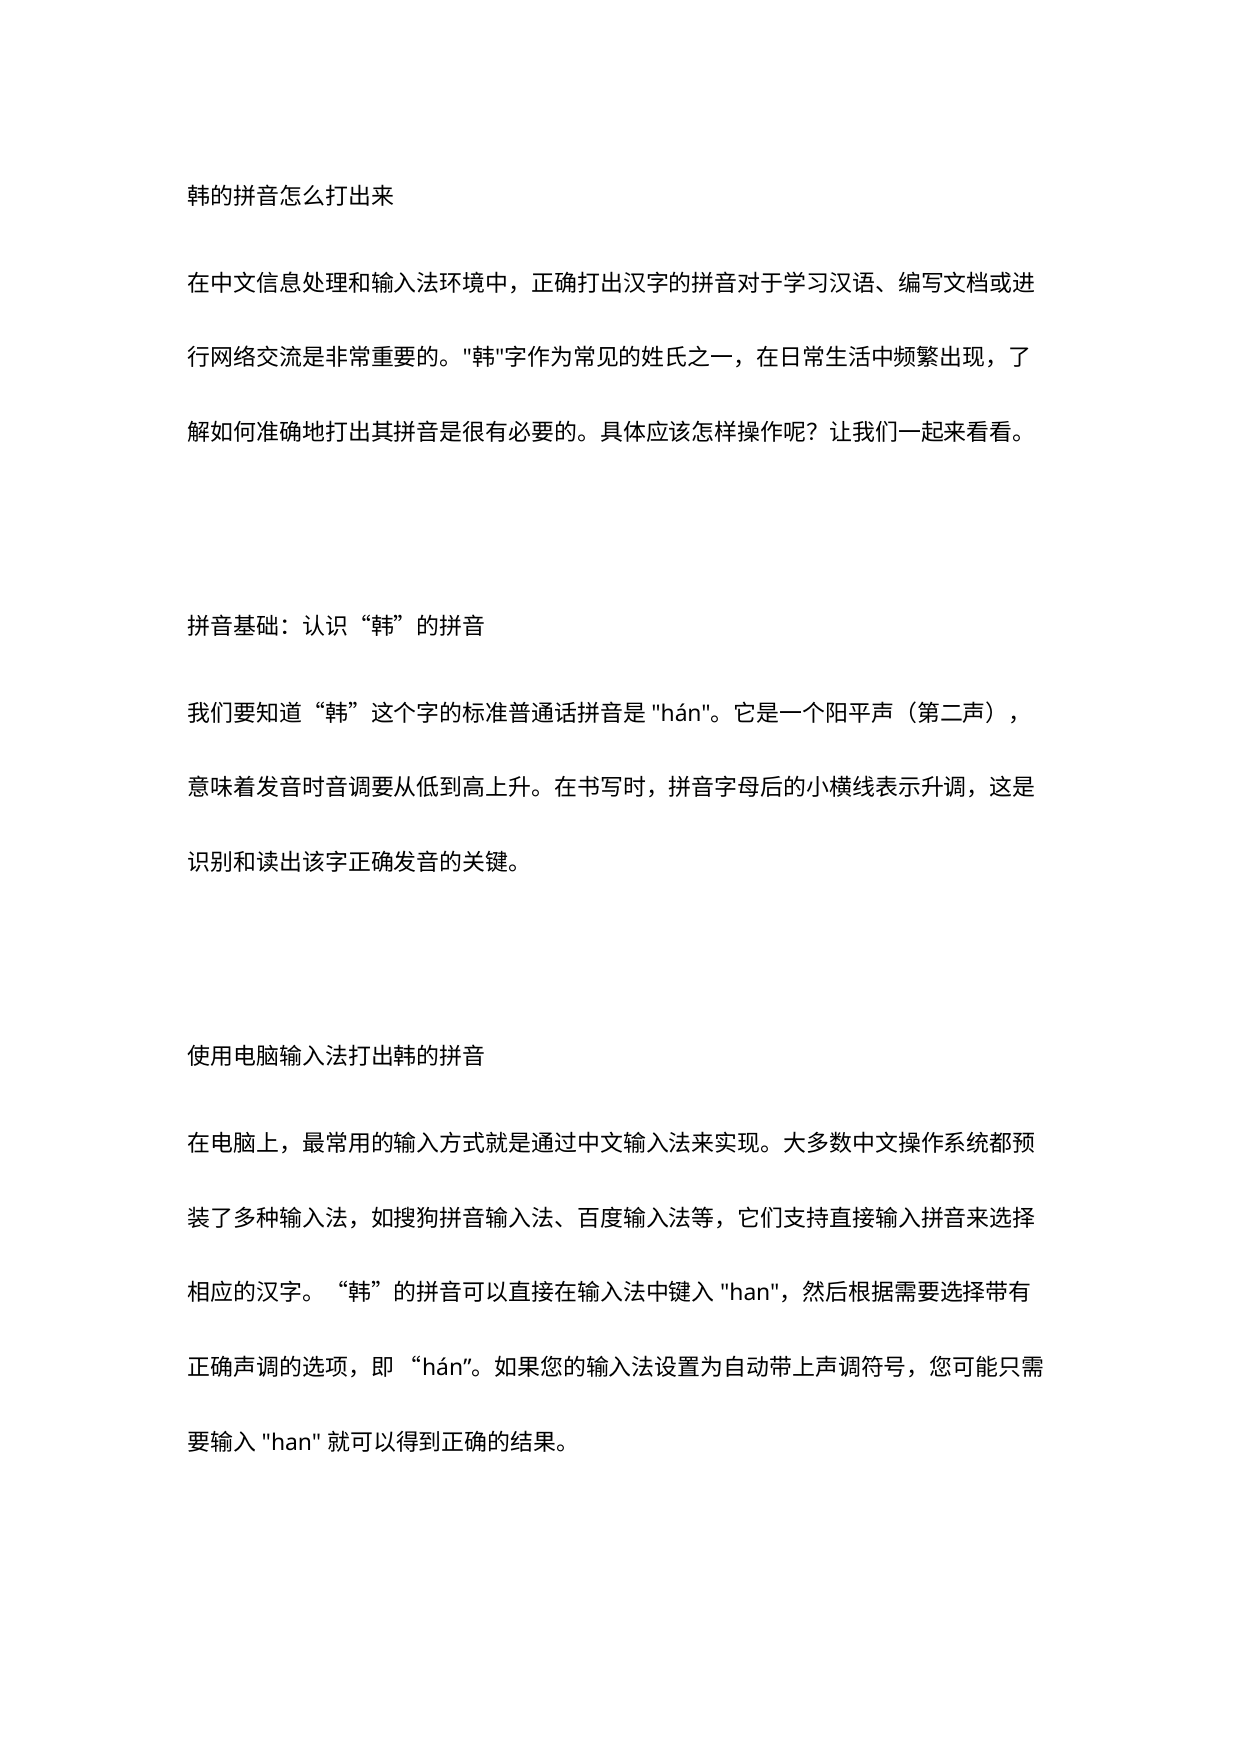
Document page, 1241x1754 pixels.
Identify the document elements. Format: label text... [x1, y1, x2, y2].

text 韩的拼音怎么打出来 [187, 162, 1053, 227]
text 使用电脑输入法打出韩的拼音 [187, 1022, 1053, 1087]
text 在中文信息处理和输入法环境中，正确打出汉字的拼音对于学习汉语、编写文档或进行网络交流是非常重要的。"韩"字作为常见的姓氏之一，在日常生活中频繁出现，了解如何准确地打出其拼音是很有必要的。具体应该怎样操作呢？让我们一起来看看。 [187, 248, 1053, 463]
text 我们要知道“韩”这个字的标准普通话拼音是 "hán"。它是一个阳平声（第二声），意味着发音时音调要从低到高上升。在书写时，拼音字母后的小横线表示升调，这是识别和读出该字正确发音的关键。 [187, 679, 1053, 893]
text 拼音基础：认识“韩”的拼音 [187, 592, 1053, 657]
text 在电脑上，最常用的输入方式就是通过中文输入法来实现。大多数中文操作系统都预装了多种输入法，如搜狗拼音输入法、百度输入法等，它们支持直接输入拼音来选择相应的汉字。“韩”的拼音可以直接在输入法中键入 "han"，然后根据需要选择带有正确声调的选项，即 “hán”。如果您的输入法设置为自动带上声调符号，您可能只需要输入 "han" 就可以得到正确的结果。 [187, 1109, 1053, 1473]
